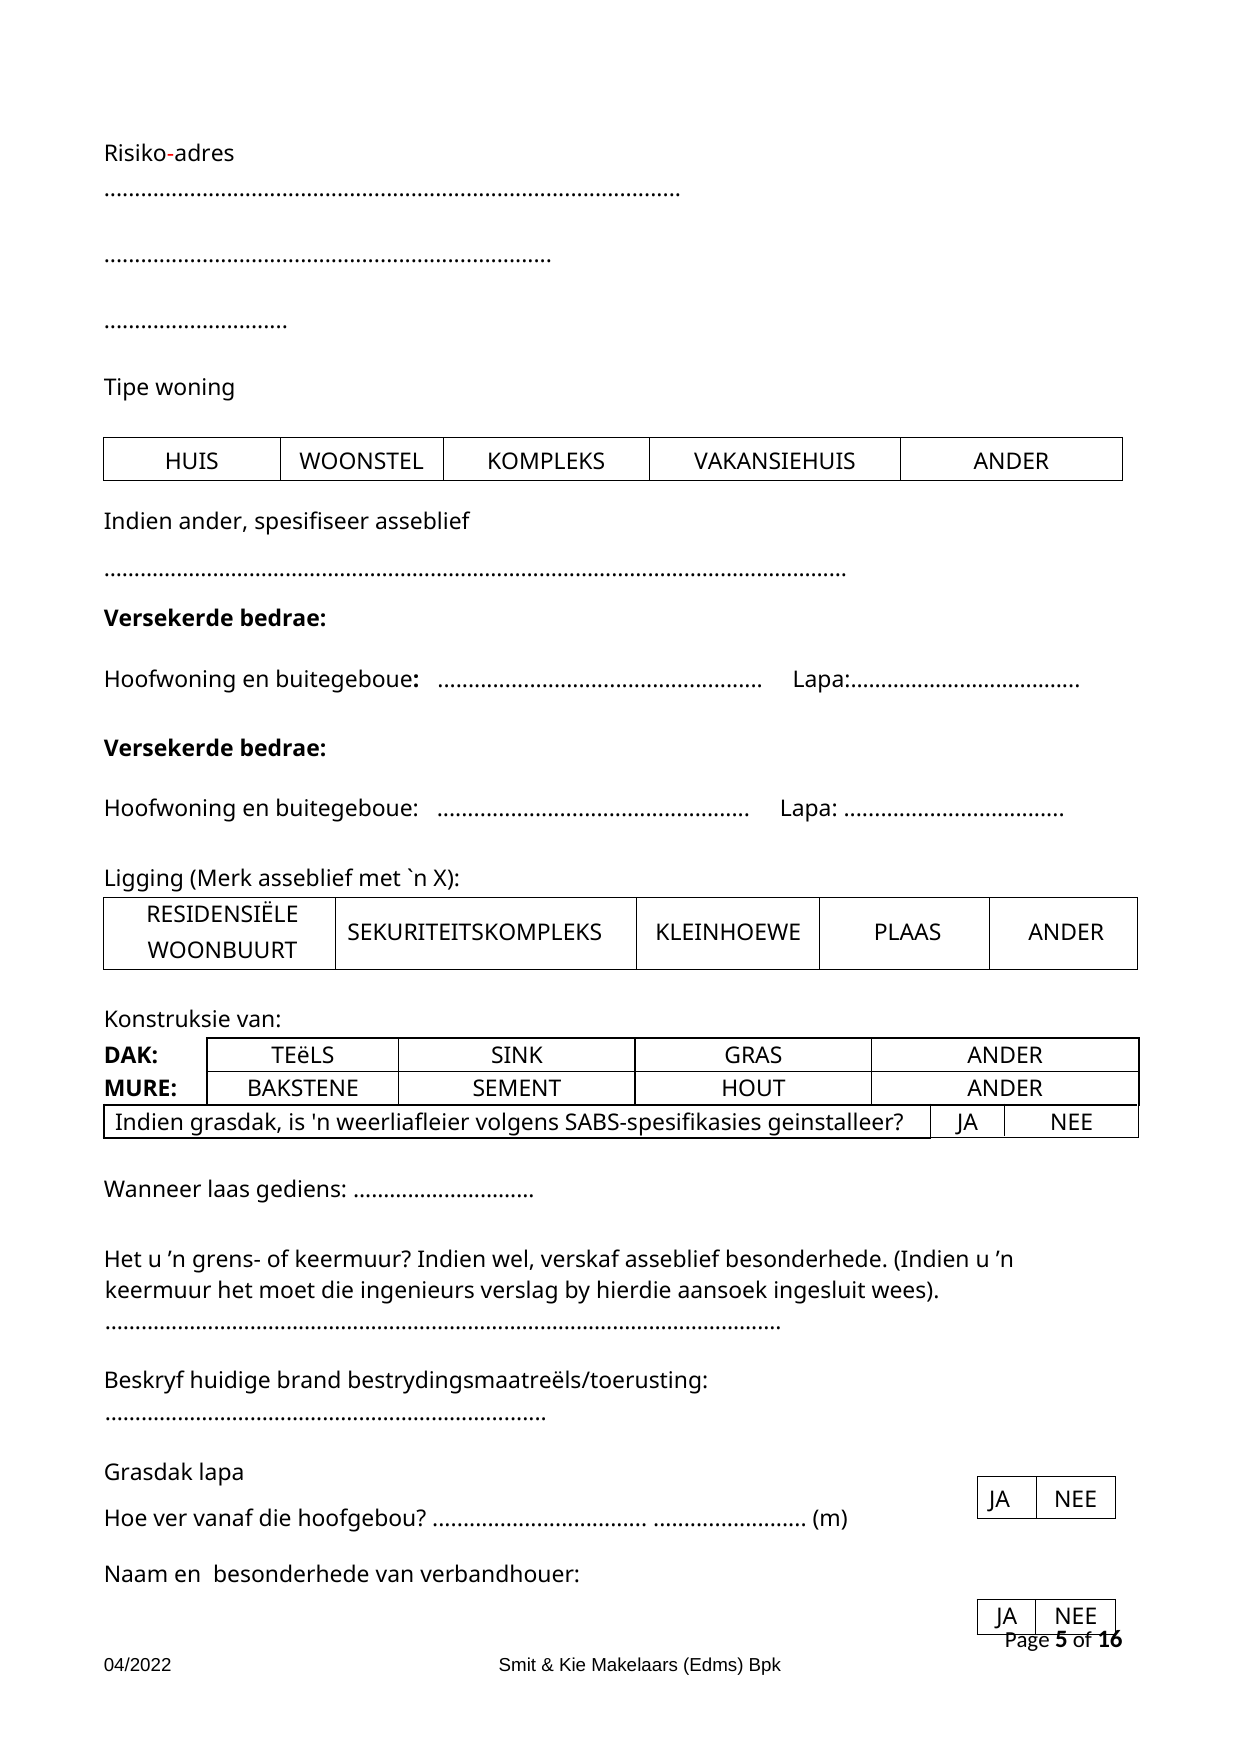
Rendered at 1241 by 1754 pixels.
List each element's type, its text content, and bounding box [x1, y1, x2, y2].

table_header NEE [1037, 1477, 1115, 1518]
table_header SINK [399, 1039, 634, 1071]
text Wanneer laas gediens: ………………………… [103, 1173, 1122, 1204]
table_header JA [978, 1600, 1035, 1634]
text Risiko-adres [103, 137, 1122, 168]
table_header SEKURITEITSKOMPLEKS [336, 898, 636, 968]
text Tipe woning [103, 371, 1122, 402]
table_header JA [978, 1477, 1036, 1518]
table_cell ANDER [872, 1072, 1138, 1103]
text Hoe ver vanaf die hoofgebou? ................................... ......................... (m) [103, 1502, 1122, 1533]
table_header GRAS [636, 1039, 871, 1071]
text Grasdak lapa [103, 1456, 1122, 1487]
text .............................. [103, 304, 1122, 336]
table_header NEE [1036, 1600, 1115, 1634]
text Konstruksie van: [103, 1003, 1122, 1035]
text Het u ’n grens- of keermuur? Indien wel, verskaf asseblief besonderhede. (Indien u ’n keermuur het moet die ingenieurs verslag by hierdie aansoek ingesluit wees).…………………………………………………………………………………………………. [103, 1243, 1122, 1337]
table_header ANDER [990, 898, 1137, 968]
table_cell HOUT [636, 1072, 871, 1103]
text Naam en besonderhede van verbandhouer: [103, 1558, 1122, 1589]
table_cell SEMENT [399, 1072, 634, 1103]
table_cell MURE: [104, 1071, 206, 1103]
text .............................................................................................. [103, 172, 1122, 203]
table_header KOMPLEKS [444, 438, 649, 480]
table_cell NEE [1004, 1104, 1138, 1137]
text Versekerde bedrae: [103, 732, 1122, 763]
text ......................................................................... [103, 238, 1122, 269]
text Ligging (Merk asseblief met `n X): [103, 862, 1122, 893]
table_header ANDER [901, 438, 1122, 480]
table_cell BAKSTENE [208, 1072, 398, 1103]
table_header HUIS [104, 438, 280, 480]
table_cell Indien grasdak, is 'n weerliafleier volgens SABS-spesifikasies geinstalleer? [105, 1106, 930, 1137]
text Indien ander, spesifiseer asseblief …………………………………………………………………………………………………………… [103, 505, 1122, 583]
text Hoofwoning en buitegeboue: ................................................... Lapa: .................................... [103, 792, 1122, 824]
text Hoofwoning en buitegeboue: ..................................................... Lapa:……………………………….. [103, 662, 1122, 694]
text Beskryf huidige brand bestrydingsmaatreëls/toerusting: ……………………………………………………….......... [103, 1364, 1122, 1427]
table_header WOONSTEL [281, 438, 443, 480]
table_header KLEINHOEWE [637, 898, 819, 968]
table_header TEëLS [208, 1039, 398, 1071]
table_cell JA [931, 1106, 1004, 1137]
text Versekerde bedrae: [103, 602, 1122, 634]
table_header PLAAS [820, 898, 989, 968]
table_header VAKANSIEHUIS [650, 438, 900, 480]
table_header DAK: [104, 1037, 206, 1071]
table_header ANDER [872, 1039, 1138, 1071]
table_header RESIDENSIËLE WOONBUURT [104, 898, 335, 968]
